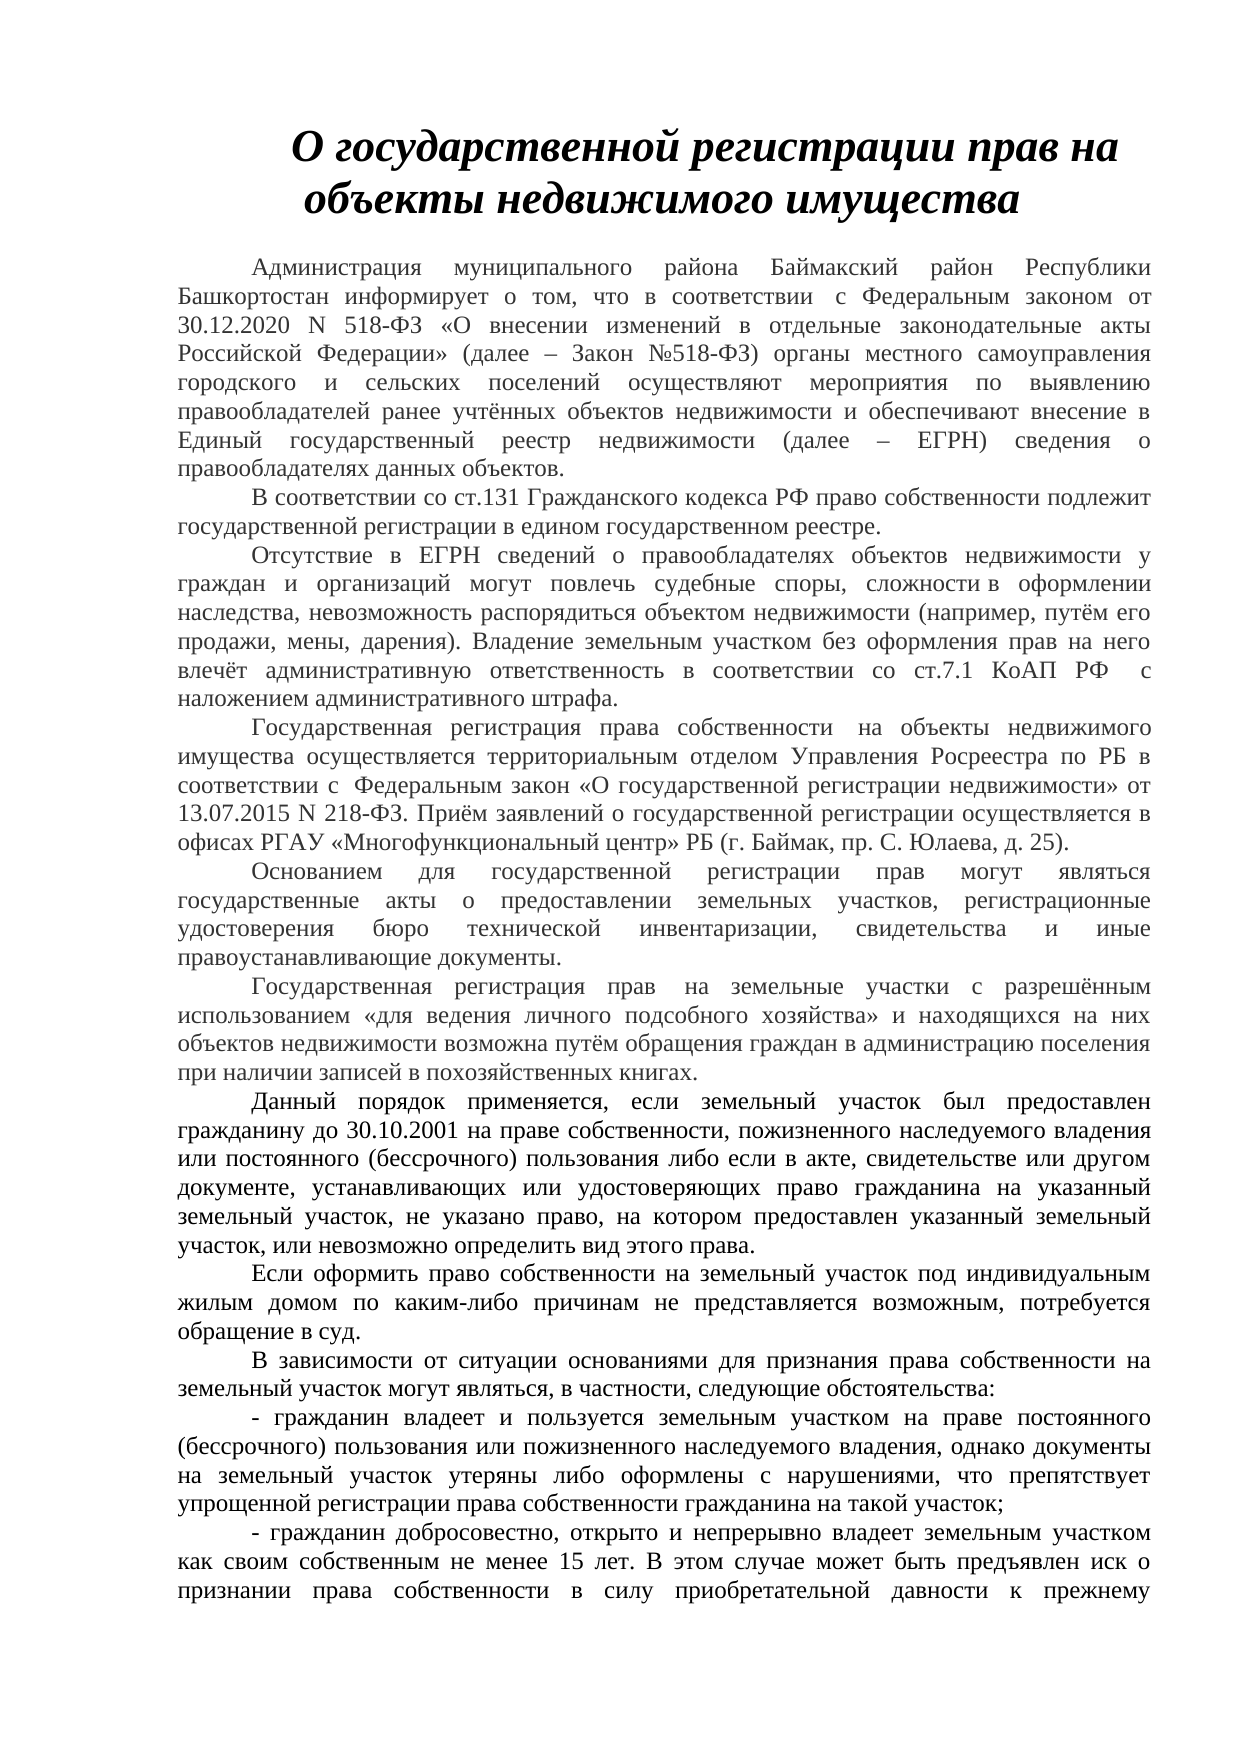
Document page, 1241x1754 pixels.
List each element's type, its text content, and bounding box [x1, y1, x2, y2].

text В зависимости от ситуации основаниями для признания права собственности на земельный участок могут являться, в частности, следующие обстоятельства: [177, 1345, 1152, 1402]
text В соответствии со ст.131 Гражданского кодекса РФ право собственности подлежит государственной регистрации в едином государственном реестре. [177, 482, 1152, 540]
text О государственной регистрации прав на объекты недвижимого имущества [177, 118, 1152, 223]
text Основанием для государственной регистрации прав могут являться государственные акты о предоставлении земельных участков, регистрационные удостоверения бюро технической инвентаризации, свидетельства и иные правоустанавливающие документы. [177, 856, 1152, 971]
text Государственная регистрация прав на земельные участки с разрешённым использованием «для ведения личного подсобного хозяйства» и находящихся на них объектов недвижимости возможна путём обращения граждан в администрацию поселения при наличии записей в похозяйственных книгах. [177, 971, 1152, 1086]
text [177, 1517, 1152, 1603]
text Государственная регистрация права собственности на объекты недвижимого имущества осуществляется территориальным отделом Управления Росреестра по РБ в соответствии с Федеральным закон «О государственной регистрации недвижимости» от 13.07.2015 N 218-ФЗ. Приём заявлений о государственной регистрации осуществляется в офисах РГАУ «Многофункциональный центр» РБ (г. Баймак, пр. С. Юлаева, д. 25). [177, 712, 1152, 856]
text - гражданин владеет и пользуется земельным участком на праве постоянного (бессрочного) пользования или пожизненного наследуемого владения, однако документы на земельный участок утеряны либо оформлены с нарушениями, что препятствует упрощенной регистрации права собственности гражданина на такой участок; [177, 1402, 1152, 1517]
text Отсутствие в ЕГРН сведений о правообладателях объектов недвижимости у граждан и организаций могут повлечь судебные споры, сложности в оформлении наследства, невозможность распорядиться объектом недвижимости (например, путём его продажи, мены, дарения). Владение земельным участком без оформления прав на него влечёт административную ответственность в соответствии со ст.7.1 КоАП РФ с наложением административного штрафа. [177, 540, 1152, 712]
text Данный порядок применяется, если земельный участок был предоставлен гражданину до 30.10.2001 на праве собственности, пожизненного наследуемого владения или постоянного (бессрочного) пользования либо если в акте, свидетельстве или другом документе, устанавливающих или удостоверяющих право гражданина на указанный земельный участок, не указано право, на котором предоставлен указанный земельный участок, или невозможно определить вид этого права. [177, 1086, 1152, 1258]
text Если оформить право собственности на земельный участок под индивидуальным жилым домом по каким-либо причинам не представляется возможным, потребуется обращение в суд. [177, 1258, 1152, 1345]
text Администрация муниципального района Баймакский район Республики Башкортостан информирует о том, что в соответствии с Федеральным законом от 30.12.2020 N 518-ФЗ «О внесении изменений в отдельные законодательные акты Российской Федерации» (далее – Закон №518-ФЗ) органы местного самоуправления городского и сельских поселений осуществляют мероприятия по выявлению правообладателей ранее учтённых объектов недвижимости и обеспечивают внесение в Единый государственный реестр недвижимости (далее – ЕГРН) сведения о правообладателях данных объектов. [177, 252, 1152, 482]
